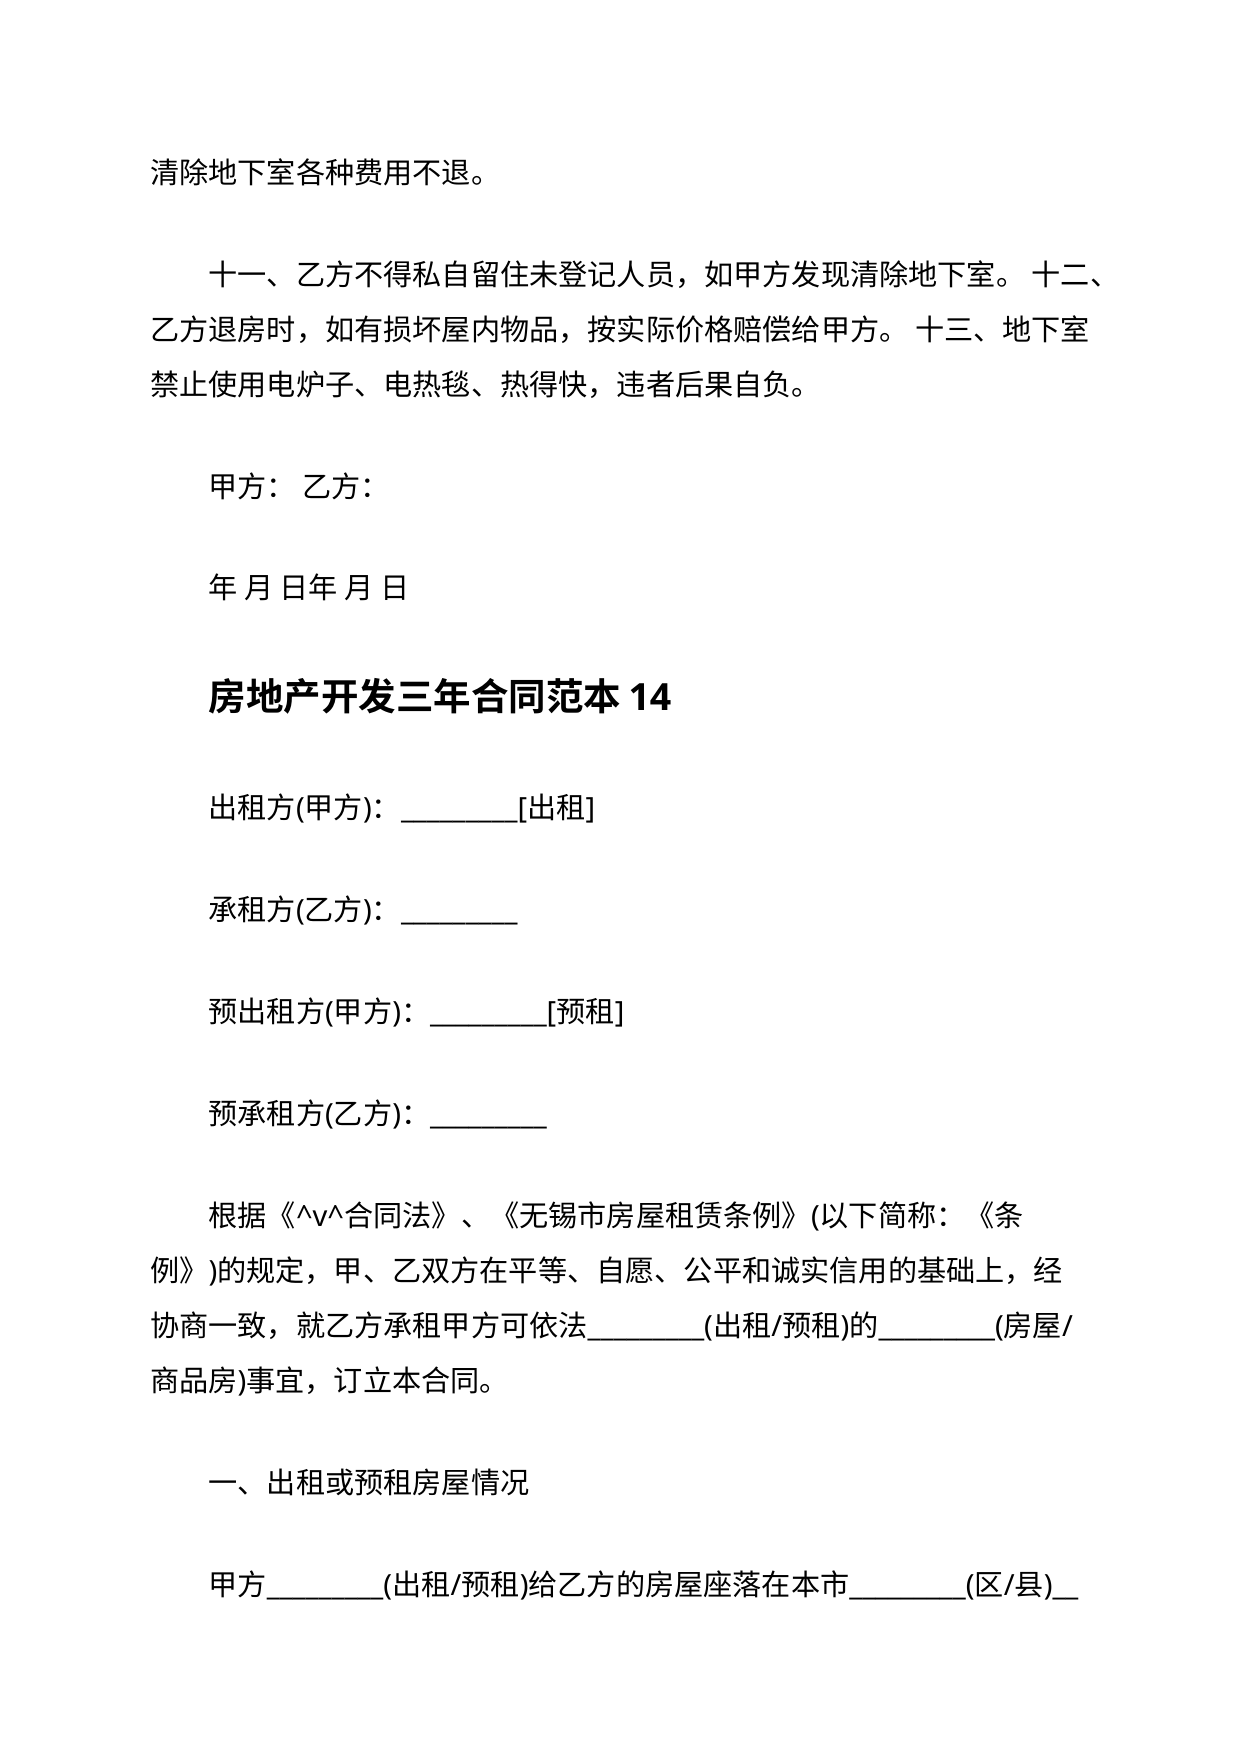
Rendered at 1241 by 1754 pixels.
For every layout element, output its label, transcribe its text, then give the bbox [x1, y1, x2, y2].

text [150, 1561, 1090, 1603]
text 根据《^v^合同法》、《无锡市房屋租赁条例》(以下简称：《条例》)的规定，甲、乙双方在平等、自愿、公平和诚实信用的基础上，经协商一致，就乙方承租甲方可依法_________(出租/预租)的_________(房屋/商品房)事宜，订立本合同。 [150, 1192, 1090, 1400]
text 年 月 日年 月 日 [150, 565, 1090, 607]
text 出租方(甲方)：_________[出租] [150, 784, 1090, 827]
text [150, 150, 1090, 192]
text 承租方(乙方)：_________ [150, 886, 1090, 929]
text 房地产开发三年合同范本14 [150, 667, 1090, 721]
text 预承租方(乙方)：_________ [150, 1090, 1090, 1133]
text 十一、乙方不得私自留住未登记人员，如甲方发现清除地下室。 十二、乙方退房时，如有损坏屋内物品，按实际价格赔偿给甲方。 十三、地下室禁止使用电炉子、电热毯、热得快，违者后果自负。 [150, 252, 1090, 404]
text 甲方： 乙方： [150, 463, 1090, 506]
text 一、出租或预租房屋情况 [150, 1459, 1090, 1502]
text 预出租方(甲方)：_________[预租] [150, 988, 1090, 1031]
